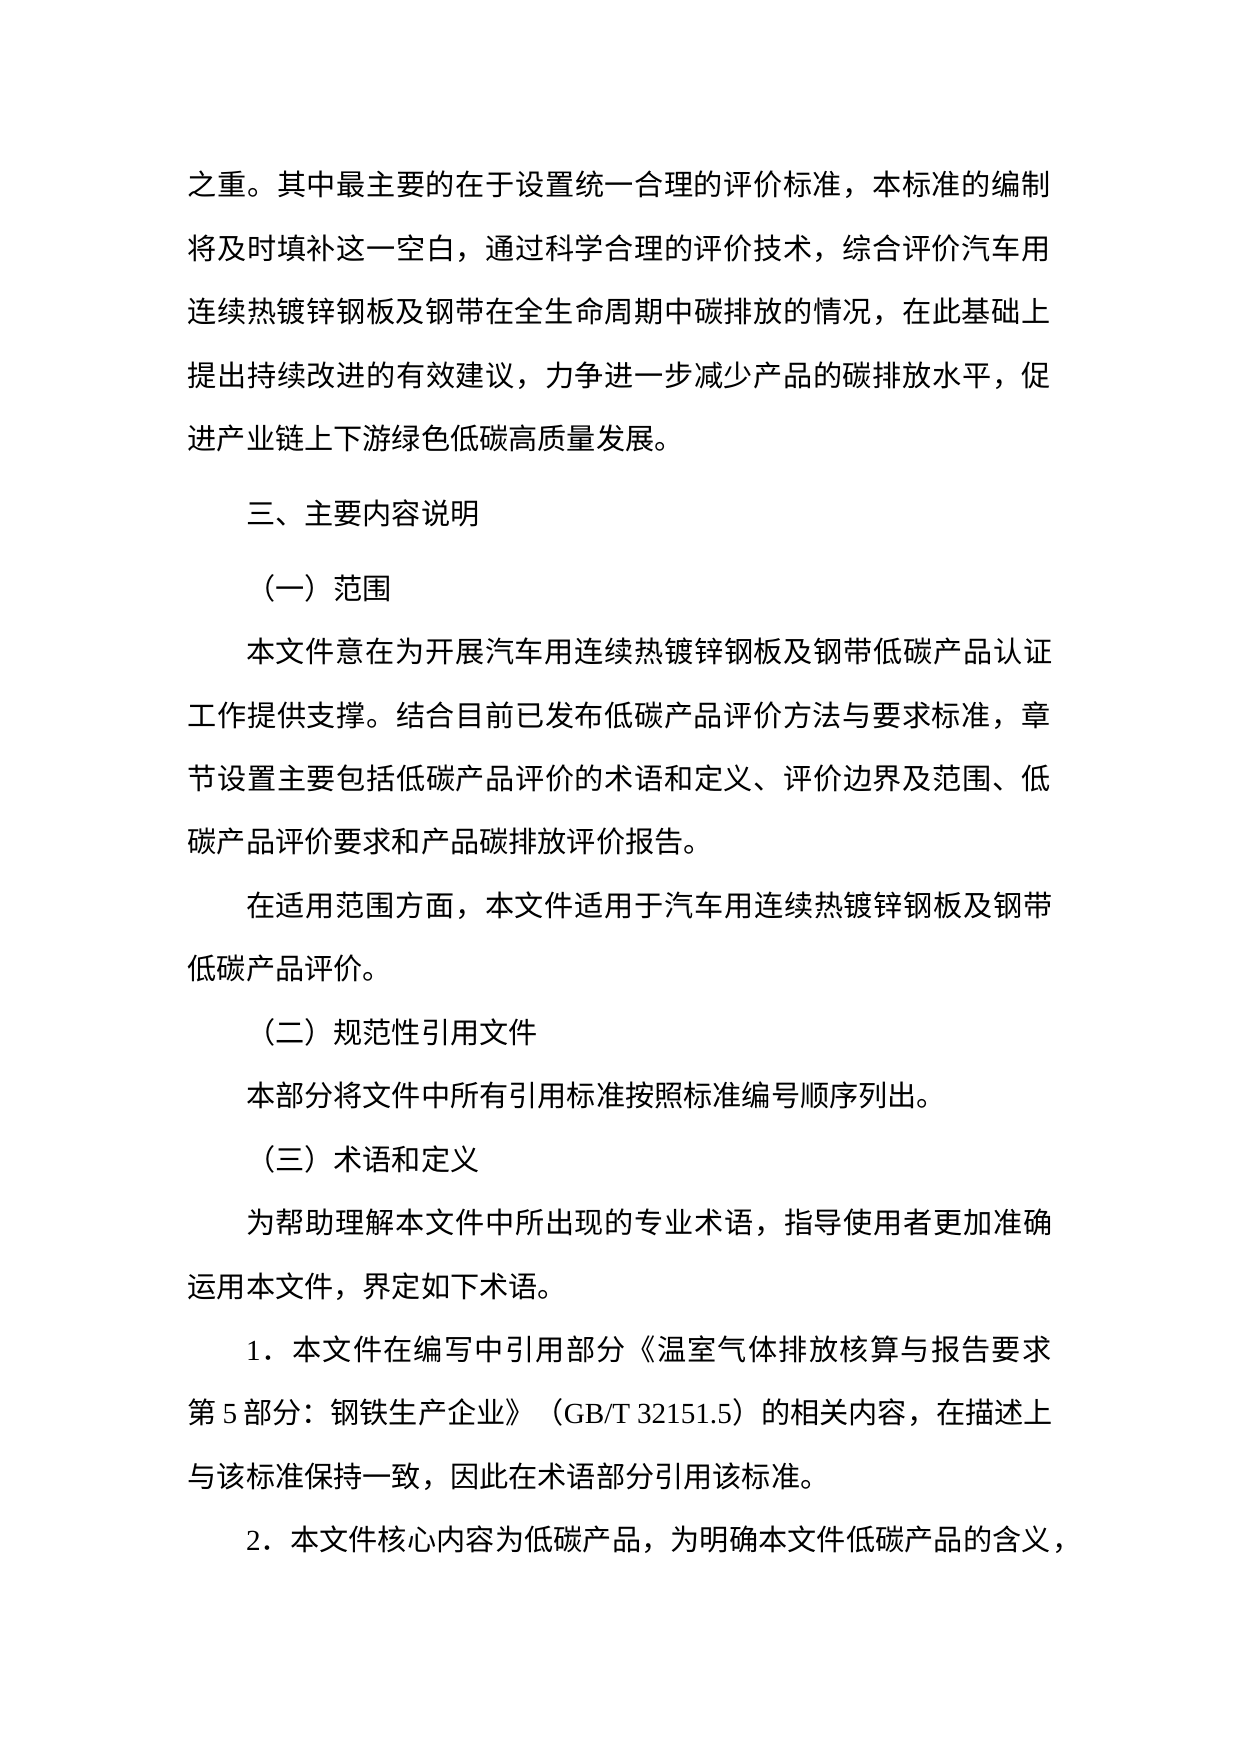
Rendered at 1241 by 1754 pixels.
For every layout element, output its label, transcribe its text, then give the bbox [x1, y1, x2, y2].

text 本文件意在为开展汽车用连续热镀锌钢板及钢带低碳产品认证工作提供支撑。结合目前已发布低碳产品评价方法与要求标准，章节设置主要包括低碳产品评价的术语和定义、评价边界及范围、低碳产品评价要求和产品碳排放评价报告。 [187, 629, 1053, 861]
text 三、主要内容说明 [187, 479, 1053, 544]
text 为帮助理解本文件中所出现的专业术语，指导使用者更加准确运用本文件，界定如下术语。 [187, 1200, 1053, 1305]
text 1．本文件在编写中引用部分《温室气体排放核算与报告要求 第5部分：钢铁生产企业》（GB/T 32151.5）的相关内容，在描述上与该标准保持一致，因此在术语部分引用该标准。 [187, 1327, 1053, 1496]
text （三）术语和定义 [187, 1136, 1053, 1178]
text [187, 1517, 1053, 1559]
text 本部分将文件中所有引用标准按照标准编号顺序列出。 [187, 1073, 1053, 1115]
text 在适用范围方面，本文件适用于汽车用连续热镀锌钢板及钢带低碳产品评价。 [187, 882, 1053, 988]
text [187, 162, 1053, 458]
text （一）范围 [187, 565, 1053, 608]
text （二）规范性引用文件 [187, 1009, 1053, 1052]
